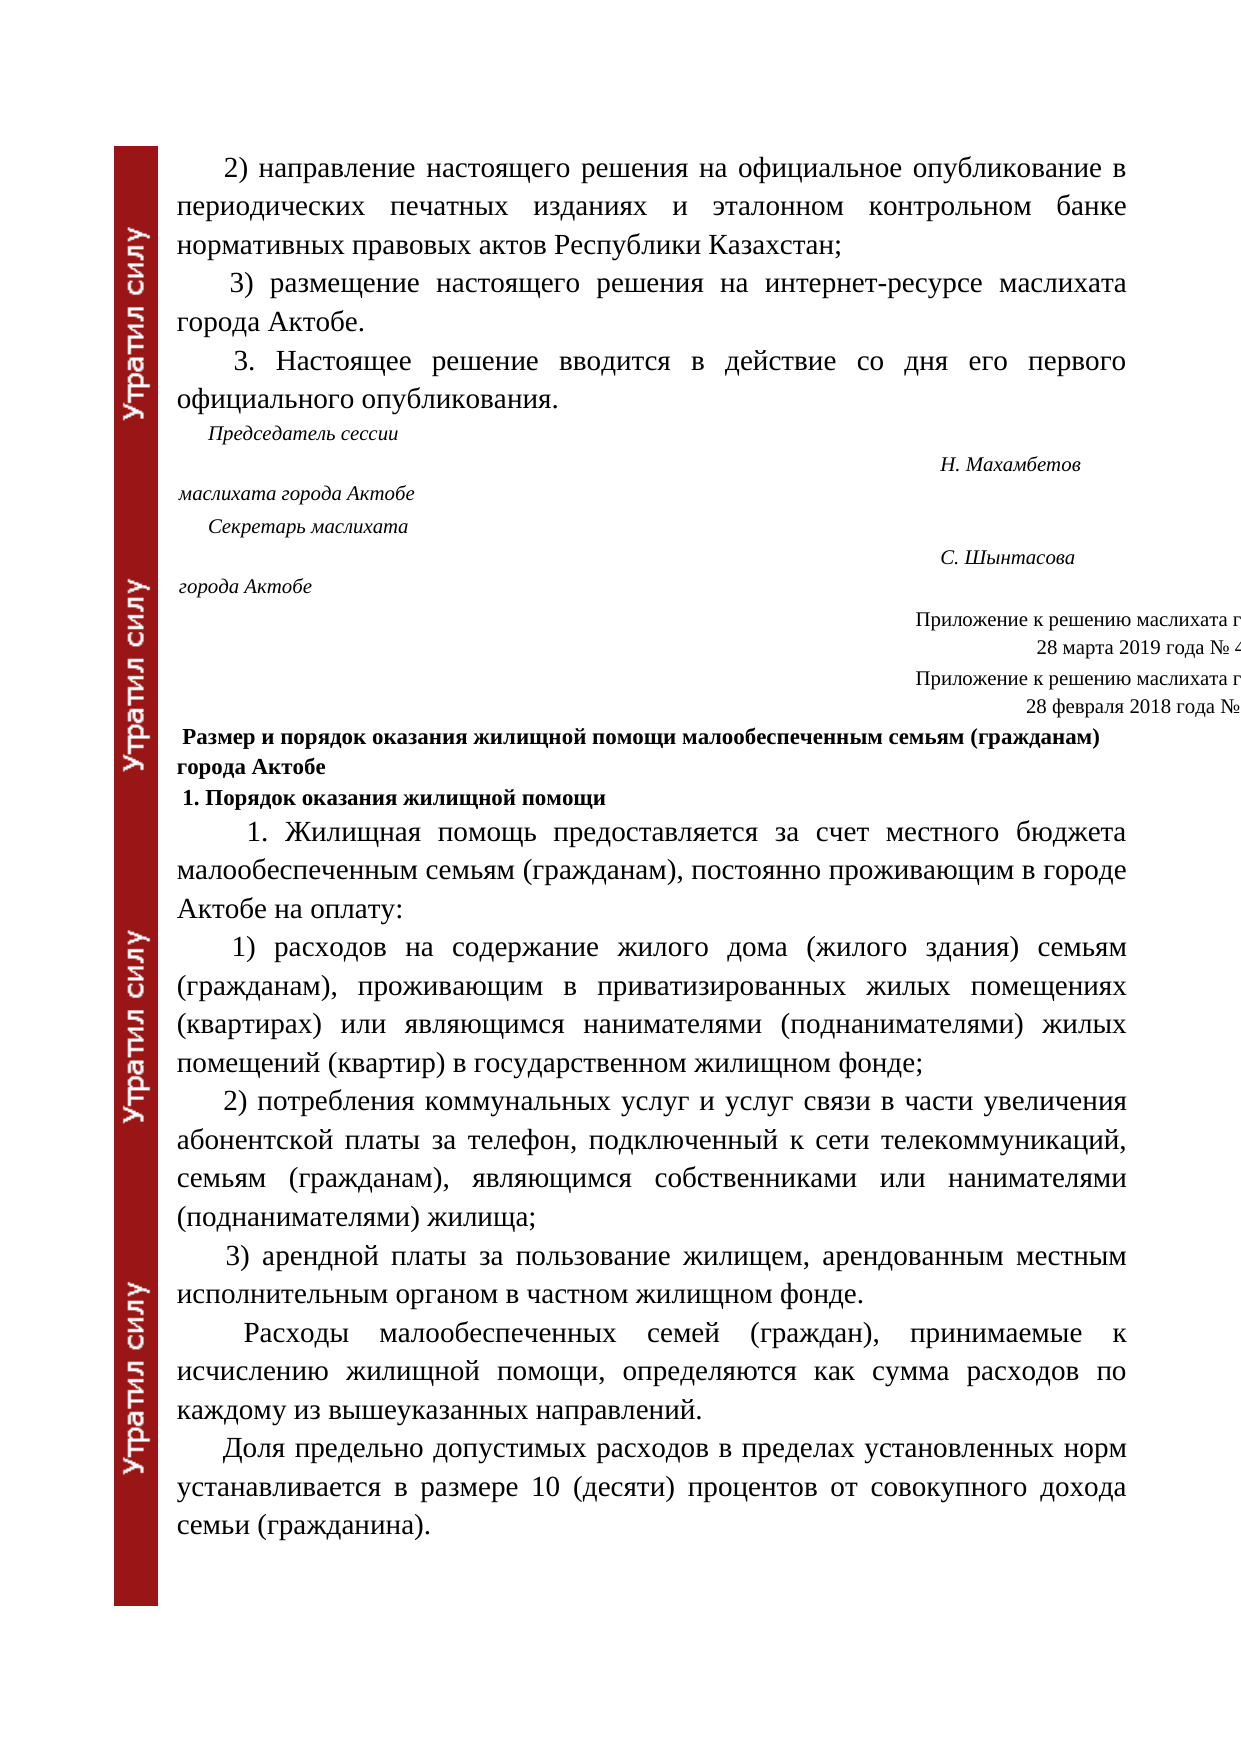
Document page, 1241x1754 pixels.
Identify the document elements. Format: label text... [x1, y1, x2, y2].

text Доля предельно допустимых расходов в пределах установленных норм устанавливается в размере 10 (десяти) процентов от совокупного дохода семьи (гражданина). [112, 1430, 1128, 1541]
text 3. Настоящее решение вводится в действие со дня его первого официального опубликования. [112, 343, 1128, 415]
text Расходы малообеспеченных семей (граждан), принимаемые к исчислению жилищной помощи, определяются как сумма расходов по каждому из вышеуказанных направлений. [112, 1315, 1128, 1425]
text 3) размещение настоящего решения на интернет-ресурсе маслихата города Актобе. [112, 266, 1128, 338]
picture [114, 924, 158, 929]
text 1. Жилищная помощь предоставляется за счет местного бюджета малообеспеченным семьям (гражданам), постоянно проживающим в городе Актобе на оплату: [112, 814, 1128, 924]
text 3) арендной платы за пользование жилищем, арендованным местным исполнительным органом в частном жилищном фонде. [112, 1238, 1128, 1310]
table_header [101, 606, 912, 664]
table_header Н. Махамбетов [939, 420, 1240, 513]
picture [114, 415, 158, 420]
picture [114, 1310, 158, 1315]
text 2) направление настоящего решения на официальное опубликование в периодических печатных изданиях и эталонном контрольном банке нормативных правовых актов Республики Казахстан; [112, 150, 1128, 261]
table_cell [101, 665, 912, 723]
picture [114, 1425, 158, 1430]
table_cell С. Шынтасова [939, 513, 1240, 606]
text 1) расходов на содержание жилого дома (жилого здания) семьям (гражданам), проживающим в приватизированных жилых помещениях (квартирах) или являющимся нанимателями (поднанимателями) жилых помещений (квартир) в государственном жилищном фонде; [112, 929, 1128, 1078]
table_header Председатель сессии маслихата города Актобе [101, 420, 939, 513]
picture [114, 1233, 158, 1238]
picture [114, 810, 158, 814]
picture [114, 1078, 158, 1083]
table_header Приложение к решению маслихата города Актобе от 28 марта 2019 года № 427 [912, 606, 1240, 664]
text 2) потребления коммунальных услуг и услуг связи в части увеличения абонентской платы за телефон, подключенный к сети телекоммуникаций, семьям (гражданам), являющимся собственниками или нанимателями (поднанимателями) жилища; [112, 1083, 1128, 1233]
picture [114, 338, 158, 343]
table_cell Приложение к решению маслихата города Актобе от 28 февраля 2018 года № 298 [912, 665, 1240, 723]
picture [114, 261, 158, 266]
picture [114, 1541, 158, 1606]
text 1. Порядок оказания жилищной помощи [112, 783, 1128, 810]
picture [114, 146, 158, 150]
text Размер и порядок оказания жилищной помощи малообеспеченным семьям (гражданам) города Актобе [112, 723, 1128, 780]
table_cell Секретарь маслихата города Актобе [101, 513, 939, 606]
